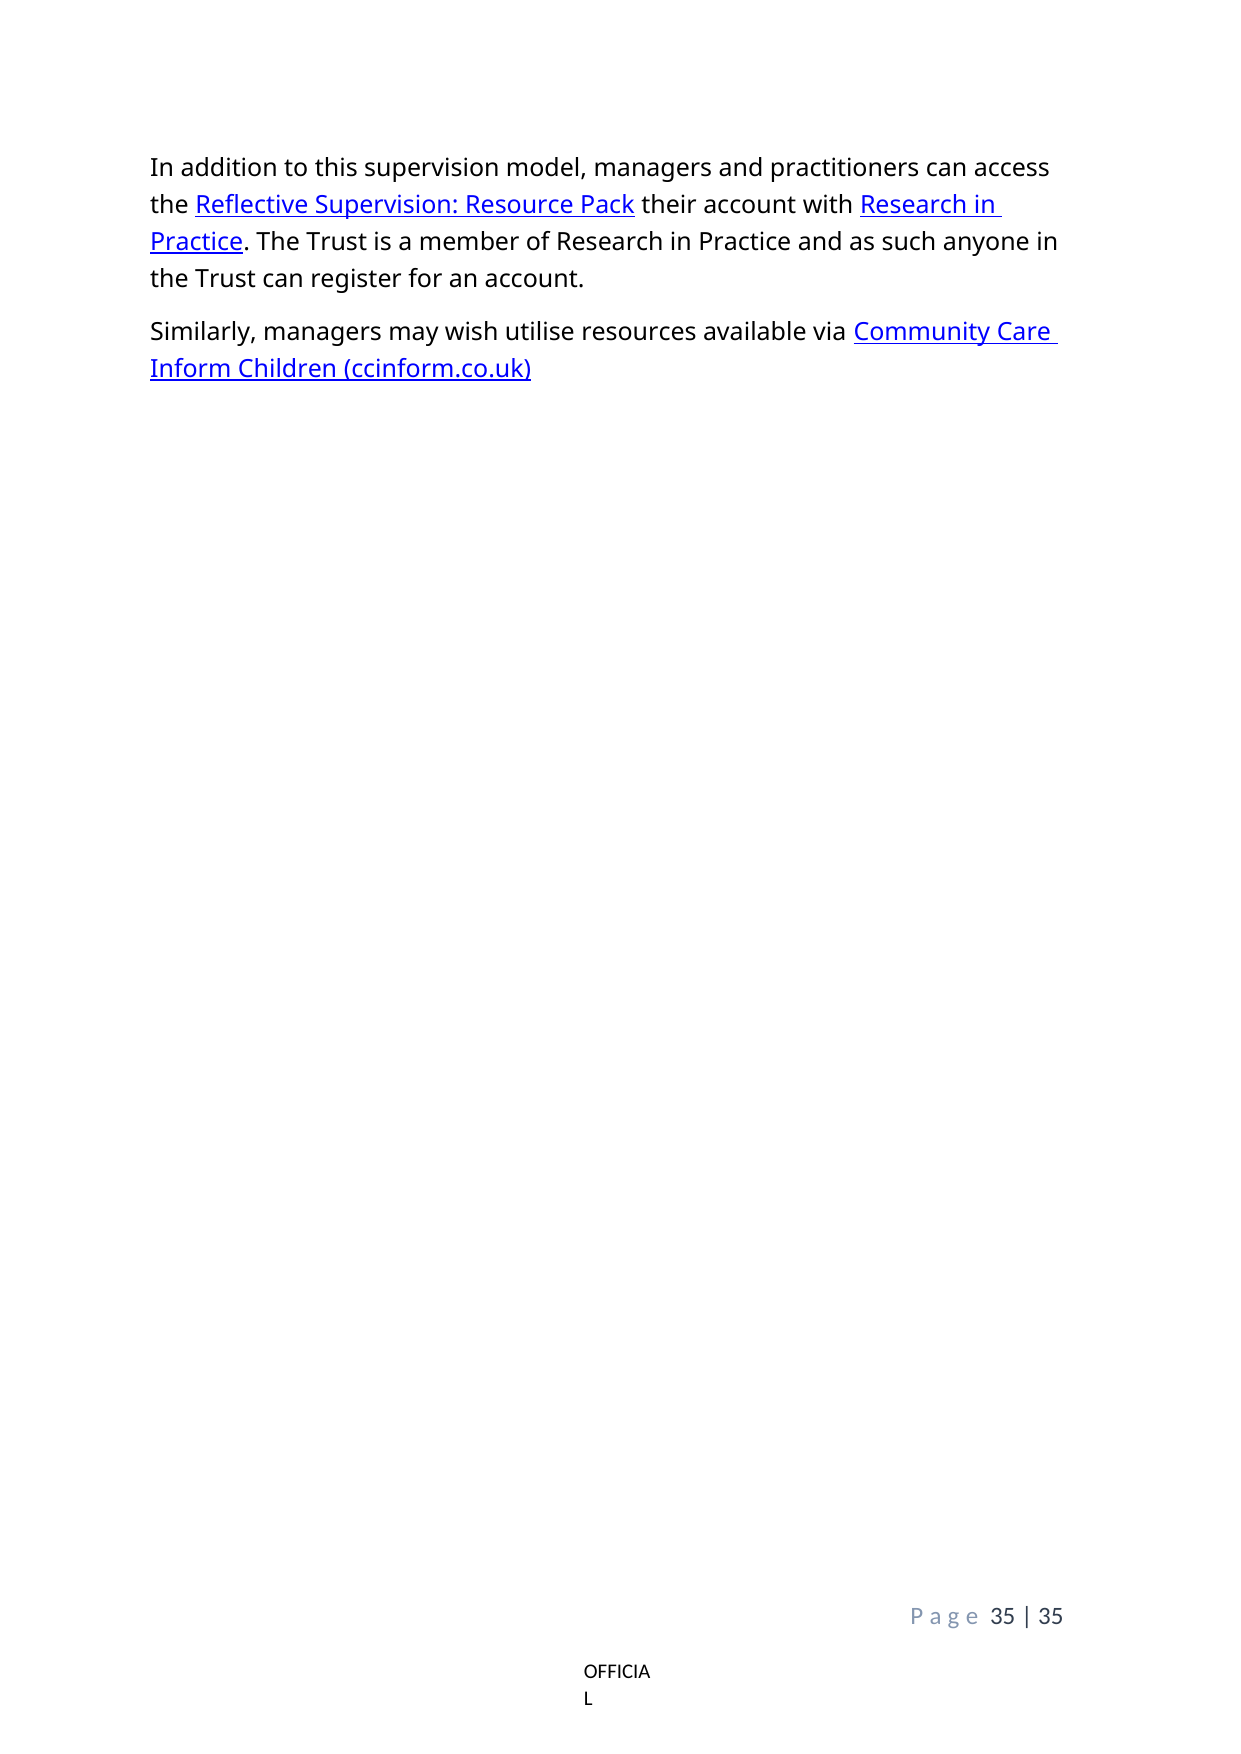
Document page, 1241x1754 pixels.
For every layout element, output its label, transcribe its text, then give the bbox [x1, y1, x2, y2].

text In addition to this supervision model, managers and practitioners can access the Reflective Supervision: Resource Pack their account with Research in Practice. The Trust is a member of Research in Practice and as such anyone in the Trust can register for an account. [150, 150, 1090, 294]
text Similarly, managers may wish utilise resources available via Community Care Inform Children (ccinform.co.uk) [150, 314, 1090, 384]
